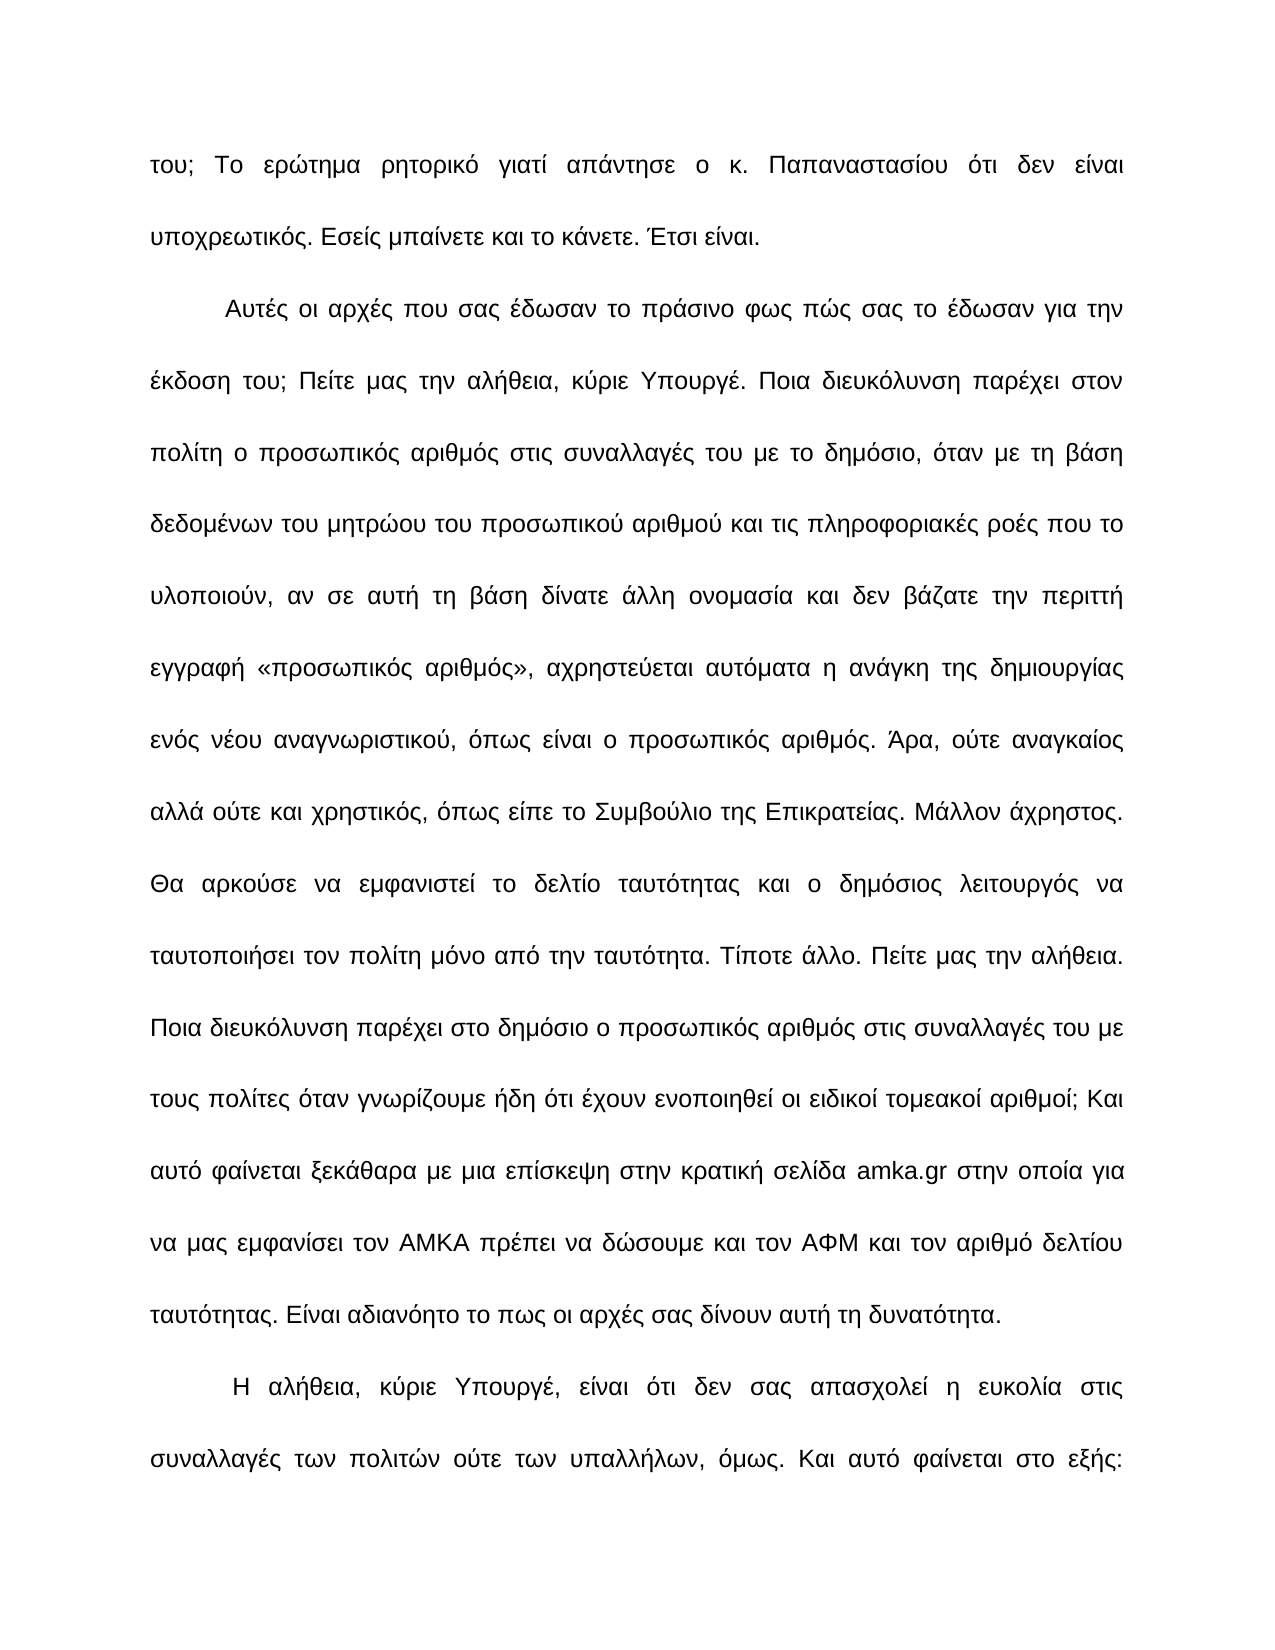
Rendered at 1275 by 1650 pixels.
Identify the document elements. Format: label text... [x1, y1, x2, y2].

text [150, 1372, 1125, 1472]
text Αυτές οι αρχές που σας έδωσαν το πράσινο φως πώς σας το έδωσαν για την έκδοση του; Πείτε μας την αλήθεια, κύριε Υπουργέ. Ποια διευκόλυνση παρέχει στον πολίτη ο προσωπικός αριθμός στις συναλλαγές του με το δημόσιο, όταν με τη βάση δεδομένων του μητρώου του προσωπικού αριθμού και τις πληροφοριακές ροές που το υλοποιούν, αν σε αυτή τη βάση δίνατε άλλη ονομασία και δεν βάζατε την περιττή εγγραφή «προσωπικός αριθμός», αχρηστεύεται αυτόματα η ανάγκη της δημιουργίας ενός νέου αναγνωριστικού, όπως είναι ο προσωπικός αριθμός. Άρα, ούτε αναγκαίος αλλά ούτε και χρηστικός, όπως είπε το Συμβούλιο της Επικρατείας. Μάλλον άχρηστος. Θα αρκούσε να εμφανιστεί το δελτίο ταυτότητας και ο δημόσιος λειτουργός να ταυτοποιήσει τον πολίτη μόνο από την ταυτότητα. Τίποτε άλλο. Πείτε μας την αλήθεια. Ποια διευκόλυνση παρέχει στο δημόσιο ο προσωπικός αριθμός στις συναλλαγές του με τους πολίτες όταν γνωρίζουμε ήδη ότι έχουν ενοποιηθεί οι ειδικοί τομεακοί αριθμοί; Και αυτό φαίνεται ξεκάθαρα με μια επίσκεψη στην κρατική σελίδα amka.gr στην οποία για να μας εμφανίσει τον ΑΜΚΑ πρέπει να δώσουμε και τον ΑΦΜ και τον αριθμό δελτίου ταυτότητας. Είναι αδιανόητο το πως οι αρχές σας δίνουν αυτή τη δυνατότητα. [150, 294, 1125, 1329]
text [150, 150, 1125, 251]
